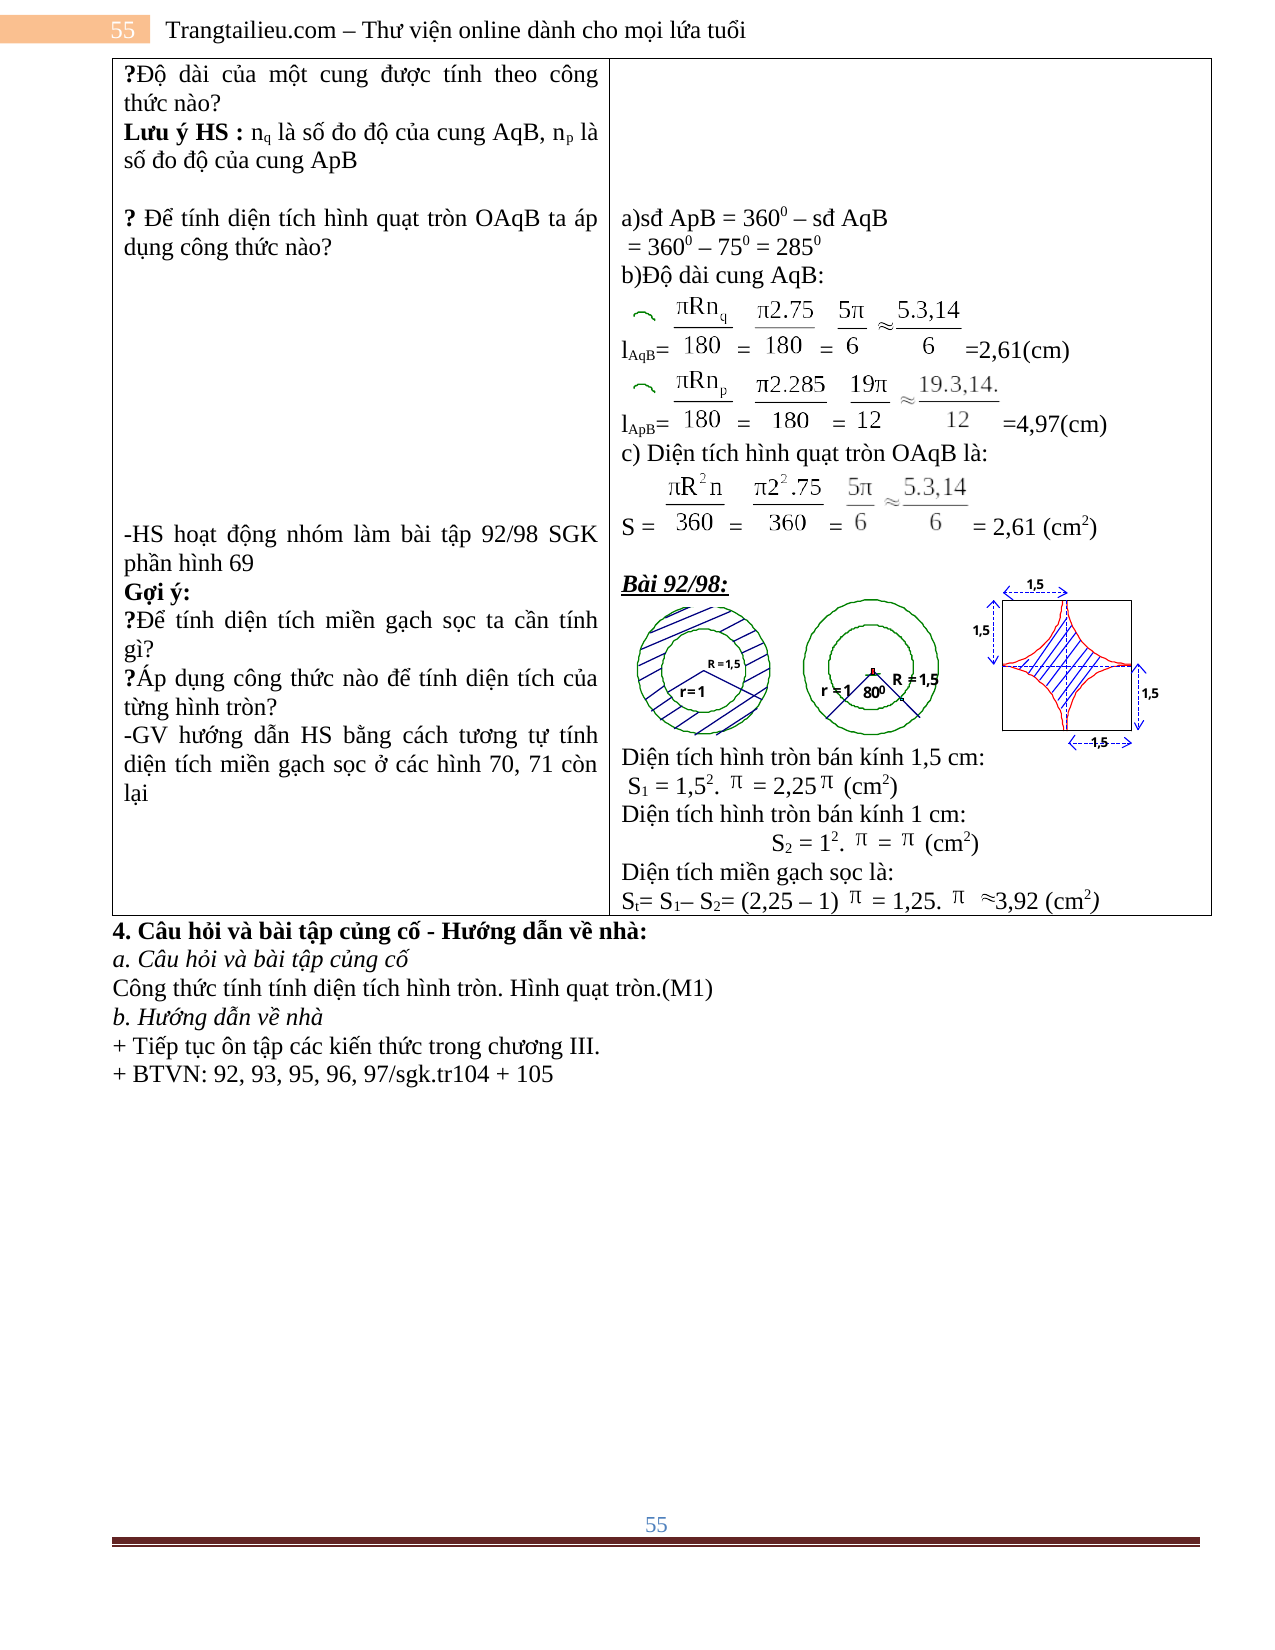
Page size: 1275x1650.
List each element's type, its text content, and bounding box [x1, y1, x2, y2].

text + BTVN: 92, 93, 95, 96, 97/sgk.tr104 + 105 [112, 1059, 1200, 1088]
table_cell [113, 59, 609, 915]
text 4. Câu hỏi và bài tập củng cố - Hướng dẫn về nhà: [112, 916, 1200, 944]
text a. Câu hỏi và bài tập củng cố [112, 944, 1200, 973]
title b. Hướng dẫn về nhà [112, 1002, 1200, 1031]
text Công thức tính tính diện tích hình tròn. Hình quạt tròn.(M1) [112, 973, 1200, 1002]
text + Tiếp tục ôn tập các kiến thức trong chương III. [112, 1031, 1200, 1059]
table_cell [610, 59, 1211, 915]
